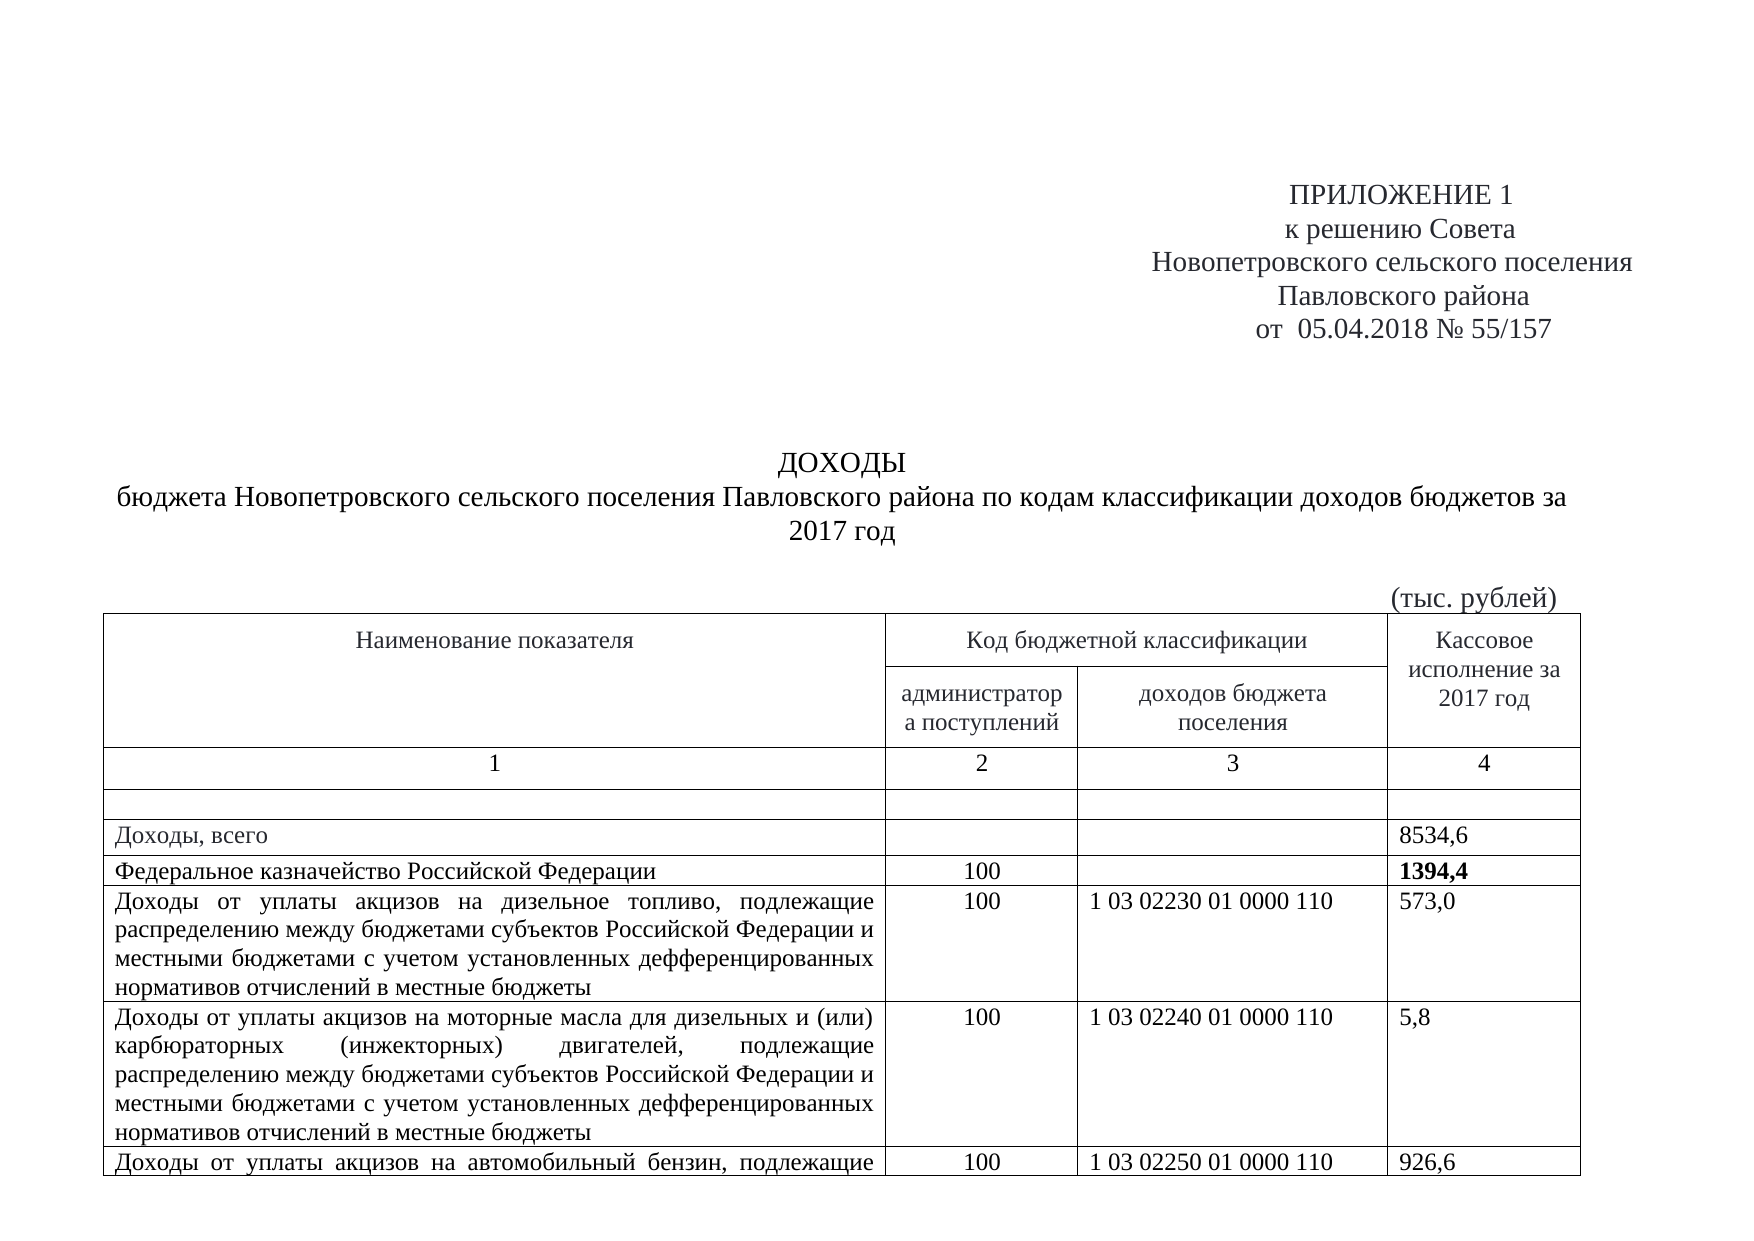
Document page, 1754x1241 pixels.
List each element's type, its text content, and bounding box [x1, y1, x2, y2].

text Павловского района [118, 278, 1636, 311]
table_cell 1 [104, 748, 885, 789]
text ПРИЛОЖЕНИЕ 1 [118, 177, 1636, 211]
table_cell [1078, 820, 1387, 855]
text от 05.04.2018 № 55/157 [118, 311, 1636, 345]
table_cell [104, 790, 885, 819]
table_cell 1 03 02230 01 0000 110 [1078, 886, 1387, 1001]
table_cell Код бюджетной классификации [886, 614, 1387, 666]
table_cell 573,0 [1388, 886, 1580, 1001]
table_cell Наименование показателя [104, 614, 885, 747]
text Новопетровского сельского поселения [118, 244, 1636, 278]
table_cell Доходы от уплаты акцизов на дизельное топливо, подлежащие распределению между бюджетами субъектов Российской Федерации и местными бюджетами с учетом установленных дефференцированных нормативов отчислений в местные бюджеты [104, 886, 885, 1001]
table_cell 1 03 02240 01 0000 110 [1078, 1002, 1387, 1146]
table_cell 100 [886, 856, 1077, 885]
table_header ДОХОДЫ бюджета Новопетровского сельского поселения Павловского района по кодам классификации доходов бюджетов за 2017 год (тыс. рублей) [103, 446, 1580, 613]
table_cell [1078, 1147, 1387, 1175]
table_cell 100 [886, 1147, 1077, 1175]
table_cell [1388, 790, 1580, 819]
table_cell [1078, 790, 1387, 819]
table_cell 3 [1078, 748, 1387, 789]
table_cell доходов бюджета поселения [1078, 667, 1387, 747]
table_cell [886, 790, 1077, 819]
table_cell 2 [886, 748, 1077, 789]
text к решению Совета [118, 211, 1636, 244]
table_cell администратора поступлений [886, 667, 1077, 747]
table_cell Кассовое исполнение за 2017 год [1388, 614, 1580, 747]
table_cell Федеральное казначейство Российской Федерации [104, 856, 885, 885]
table_cell 100 [886, 1002, 1077, 1146]
table_cell 4 [1388, 748, 1580, 789]
table_cell Доходы, всего [104, 820, 885, 855]
table_cell [886, 820, 1077, 855]
table_cell 926,6 [1388, 1147, 1580, 1175]
table_cell 1394,4 [1388, 856, 1580, 885]
table_cell 5,8 [1388, 1002, 1580, 1146]
table_cell 100 [886, 886, 1077, 1001]
table_cell [1078, 856, 1387, 885]
table_cell Доходы от уплаты акцизов на моторные масла для дизельных и (или) карбюраторных (инжекторных) двигателей, подлежащие распределению между бюджетами субъектов Российской Федерации и местными бюджетами с учетом установленных дефференцированных нормативов отчислений в местные бюджеты [104, 1002, 885, 1146]
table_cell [104, 1147, 885, 1175]
table_cell 8534,6 [1388, 820, 1580, 855]
